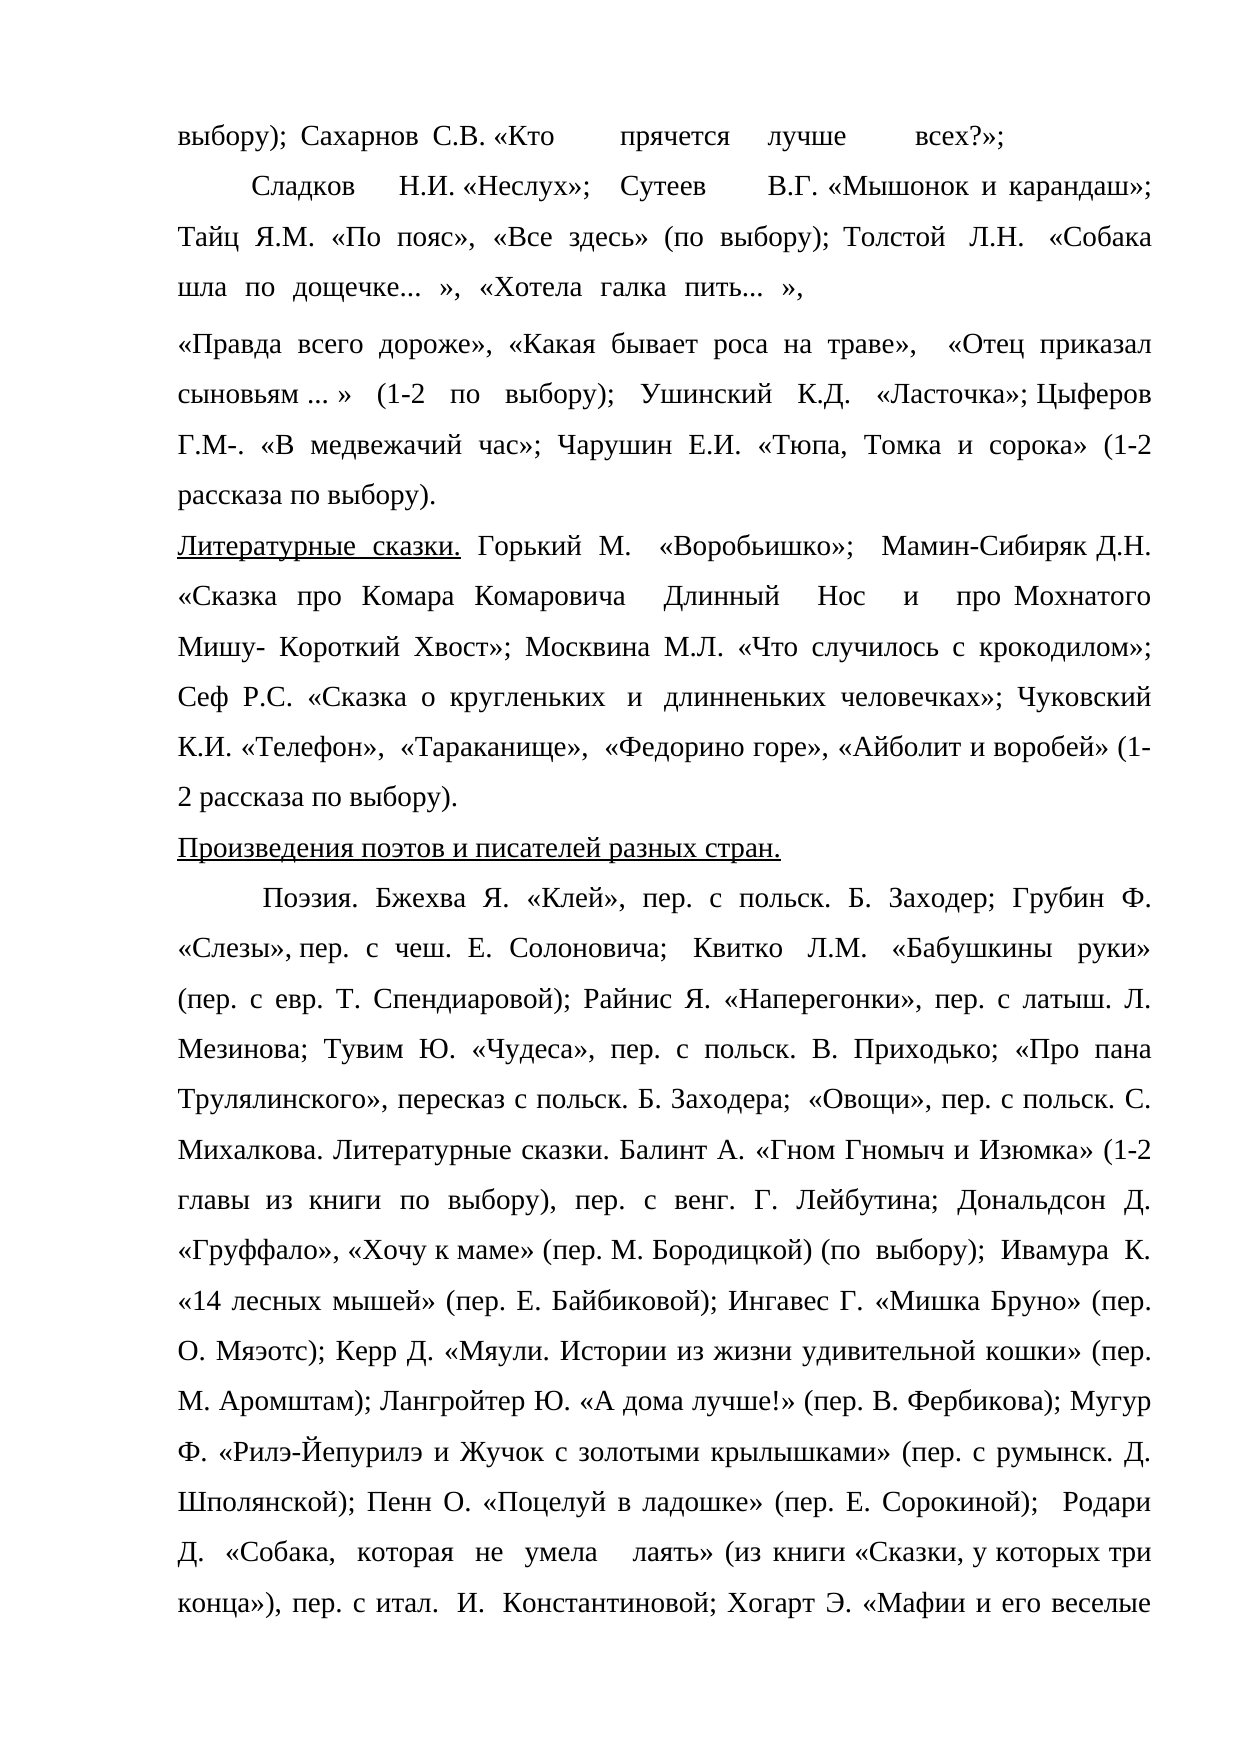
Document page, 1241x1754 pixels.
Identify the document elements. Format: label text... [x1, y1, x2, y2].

text Произведения поэтов и писателей разных стран. [177, 830, 1152, 863]
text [177, 880, 1152, 1618]
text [177, 118, 1152, 303]
text «Правда всего дороже», «Какая бывает роса на траве», «Отец приказал сыновьям ... » (1-2 по выбору); Ушинский К.Д. «Ласточка»; Цыферов Г.М-. «В медвежачий час»; Чарушин Е.И. «Тюпа, Томка и сорока» (1-2 рассказа по выбору). [177, 326, 1152, 511]
text Литературные сказки. Горький М. «Воробьишко»; Мамин-Сибиряк Д.Н. «Сказка про Комара Комаровича Длинный Нос и про Мохнатого Мишу- Короткий Хвост»; Москвина М.Л. «Что случилось с крокодилом»; Сеф Р.С. «Сказка о кругленьких и длинненьких человечках»; Чуковский К.И. «Телефон», «Тараканище», «Федорино горе», «Айболит и воробей» (1-2 рассказа по выбору). [177, 528, 1152, 813]
